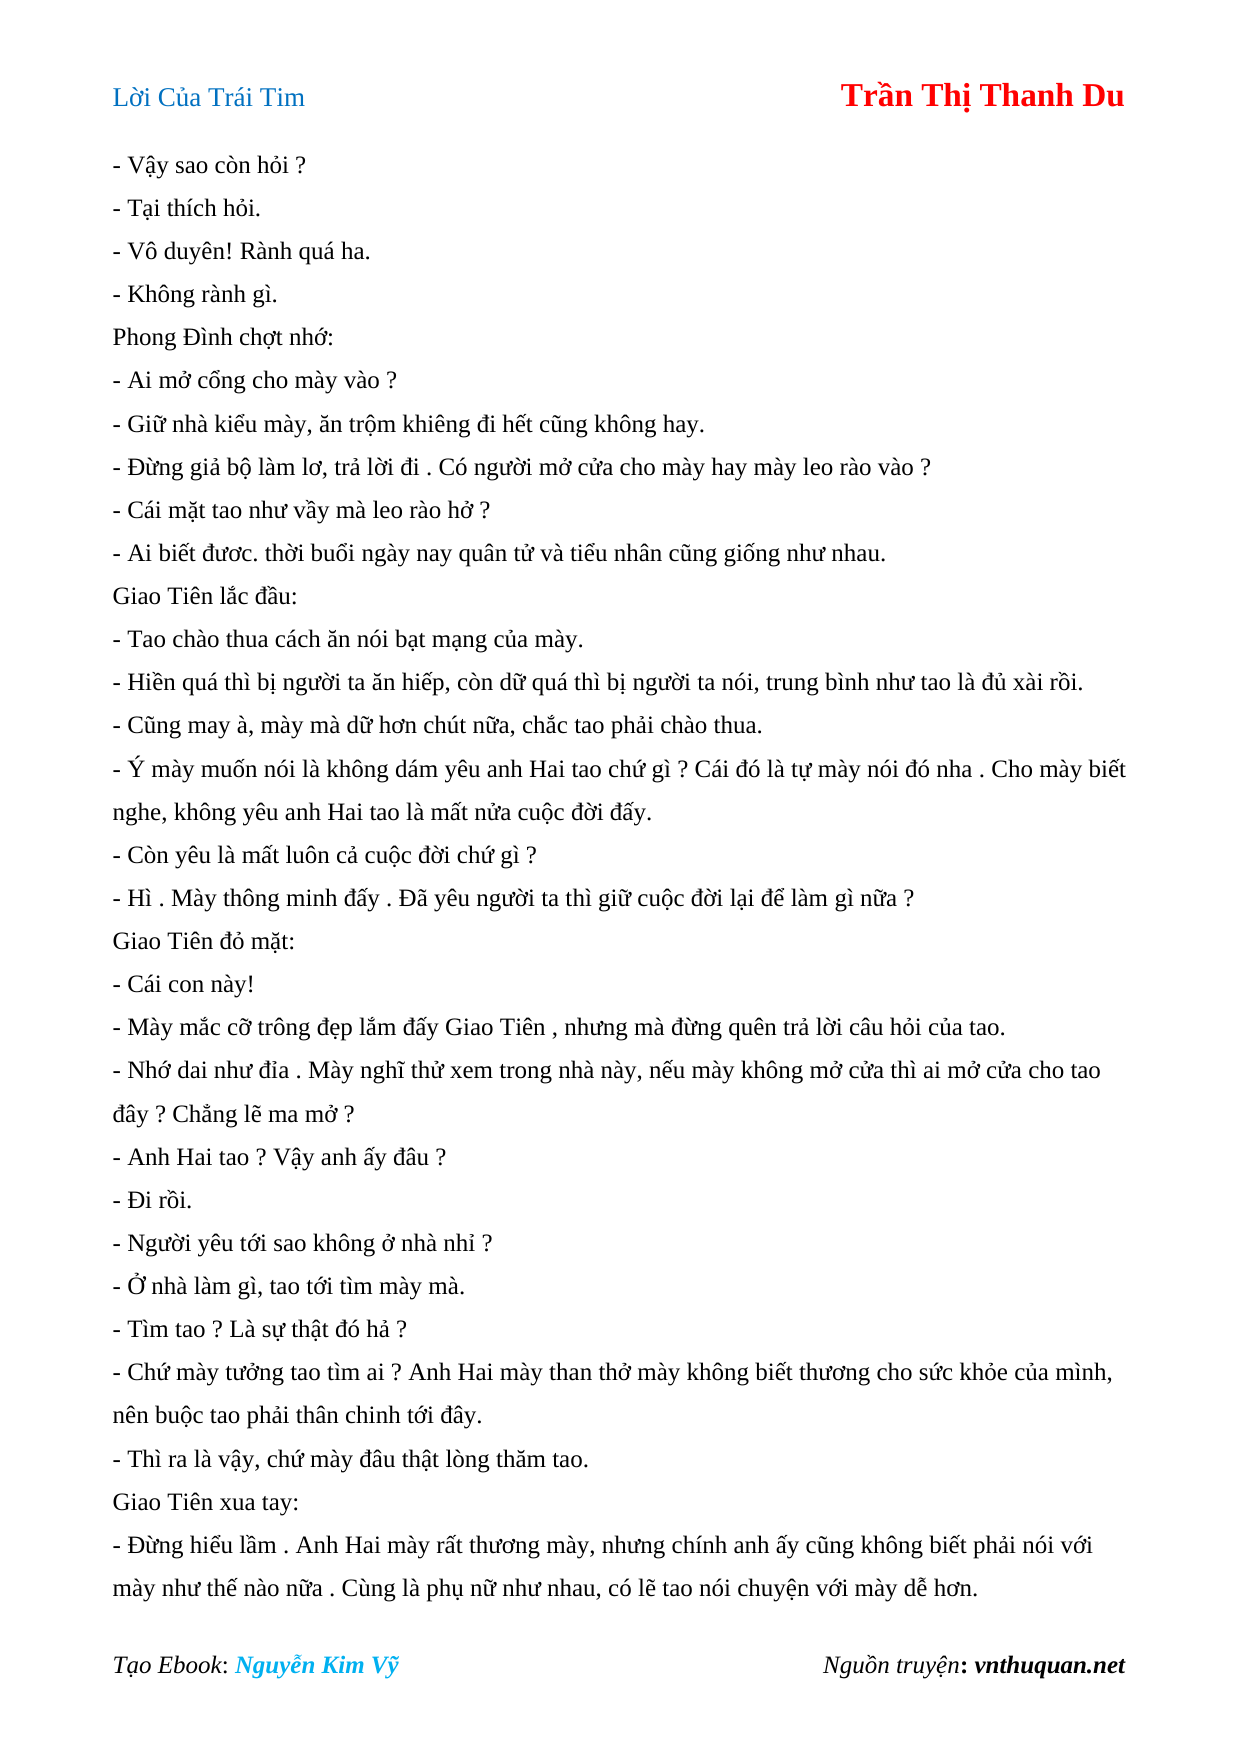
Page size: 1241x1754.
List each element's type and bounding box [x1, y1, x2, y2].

text [112, 150, 1128, 1602]
